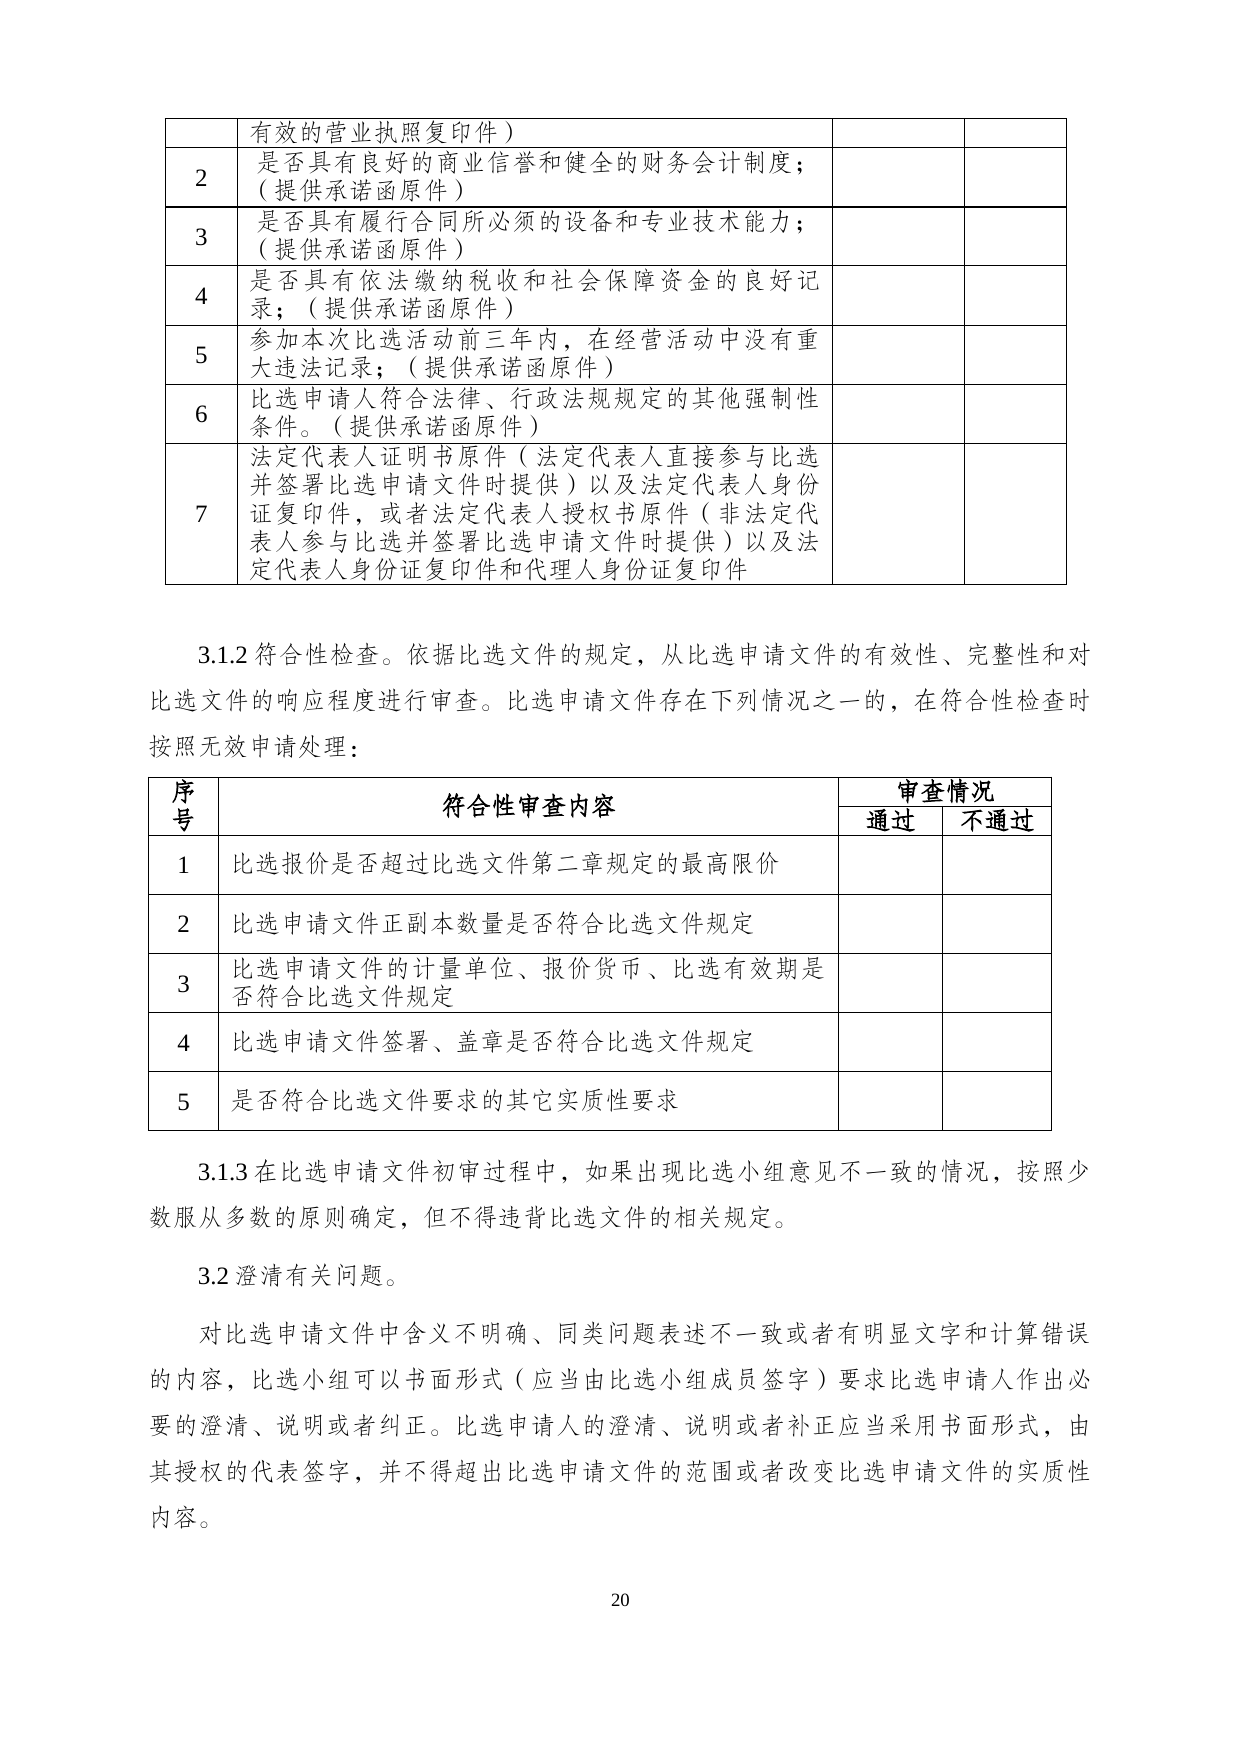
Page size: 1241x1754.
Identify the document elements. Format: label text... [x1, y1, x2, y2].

table_cell [965, 266, 1066, 324]
table_cell 是否具有良好的商业信誉和健全的财务会计制度；（提供承诺函原件） [238, 148, 832, 206]
table_cell 比选申请文件签署、盖章是否符合比选文件规定 [219, 1013, 838, 1071]
table_cell [965, 326, 1066, 383]
table_cell 1 [149, 836, 218, 894]
table_cell [965, 208, 1066, 265]
table_cell [839, 1013, 942, 1071]
table_cell 是否符合比选文件要求的其它实质性要求 [219, 1072, 838, 1130]
table_cell 是否具有履行合同所必须的设备和专业技术能力；（提供承诺函原件） [238, 208, 832, 265]
table_cell [965, 119, 1066, 147]
table_cell 4 [149, 1013, 218, 1071]
table_cell 比选申请人符合法律、行政法规规定的其他强制性条件。（提供承诺函原件） [238, 385, 832, 443]
table_cell [833, 148, 964, 206]
table_cell 5 [166, 326, 237, 383]
table_cell 3 [149, 954, 218, 1012]
table_cell [833, 208, 964, 265]
table_cell 6 [166, 385, 237, 443]
text 对比选申请文件中含义不明确、同类问题表述不一致或者有明显文字和计算错误的内容，比选小组可以书面形式（应当由比选小组成员签字）要求比选申请人作出必要的澄清、说明或者纠正。比选申请人的澄清、说明或者补正应当采用书面形式，由其授权的代表签字，并不得超出比选申请文件的范围或者改变比选申请文件的实质性内容。 [148, 1306, 1092, 1535]
table_cell [833, 326, 964, 383]
table_cell [943, 895, 1051, 953]
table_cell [238, 119, 832, 147]
table_cell [839, 836, 942, 894]
table_cell 比选报价是否超过比选文件第二章规定的最高限价 [219, 836, 838, 894]
table_cell 是否具有依法缴纳税收和社会保障资金的良好记录；（提供承诺函原件） [238, 266, 832, 324]
table_cell [833, 385, 964, 443]
table_cell 1 [166, 119, 237, 147]
text 3.2澄清有关问题。 [148, 1248, 1092, 1294]
table_cell 2 [166, 148, 237, 206]
table_cell 参加本次比选活动前三年内，在经营活动中没有重大违法记录；（提供承诺函原件） [238, 326, 832, 383]
table_cell 5 [149, 1072, 218, 1130]
table_header 序号 [149, 778, 218, 835]
table_cell [965, 385, 1066, 443]
table_cell 7 [166, 444, 237, 584]
table_cell 通过 [839, 807, 942, 835]
table_header 审查情况 [839, 778, 1051, 806]
table_cell [833, 266, 964, 324]
table_cell [839, 1072, 942, 1130]
table_cell 比选申请文件正副本数量是否符合比选文件规定 [219, 895, 838, 953]
table_cell 3 [166, 208, 237, 265]
table_cell [943, 836, 1051, 894]
table_cell [833, 119, 964, 147]
table_cell [943, 1072, 1051, 1130]
table_cell [965, 148, 1066, 206]
table_header 符合性审查内容 [219, 778, 838, 835]
table_cell [839, 895, 942, 953]
table_cell [943, 954, 1051, 1012]
table_cell 不通过 [943, 807, 1051, 835]
table_cell [833, 444, 964, 584]
table_cell 法定代表人证明书原件（法定代表人直接参与比选并签署比选申请文件时提供）以及法定代表人身份证复印件，或者法定代表人授权书原件（非法定代表人参与比选并签署比选申请文件时提供）以及法定代表人身份证复印件和代理人身份证复印件 [238, 444, 832, 584]
text 3.1.2符合性检查。依据比选文件的规定，从比选申请文件的有效性、完整性和对比选文件的响应程度进行审查。比选申请文件存在下列情况之一的，在符合性检查时按照无效申请处理： [148, 627, 1092, 764]
table_cell 比选申请文件的计量单位、报价货币、比选有效期是否符合比选文件规定 [219, 954, 838, 1012]
table_cell [839, 954, 942, 1012]
text 3.1.3在比选申请文件初审过程中，如果出现比选小组意见不一致的情况，按照少数服从多数的原则确定，但不得违背比选文件的相关规定。 [148, 1144, 1092, 1235]
table_cell [965, 444, 1066, 584]
table_cell 4 [166, 266, 237, 324]
table_cell [943, 1013, 1051, 1071]
table_cell 2 [149, 895, 218, 953]
